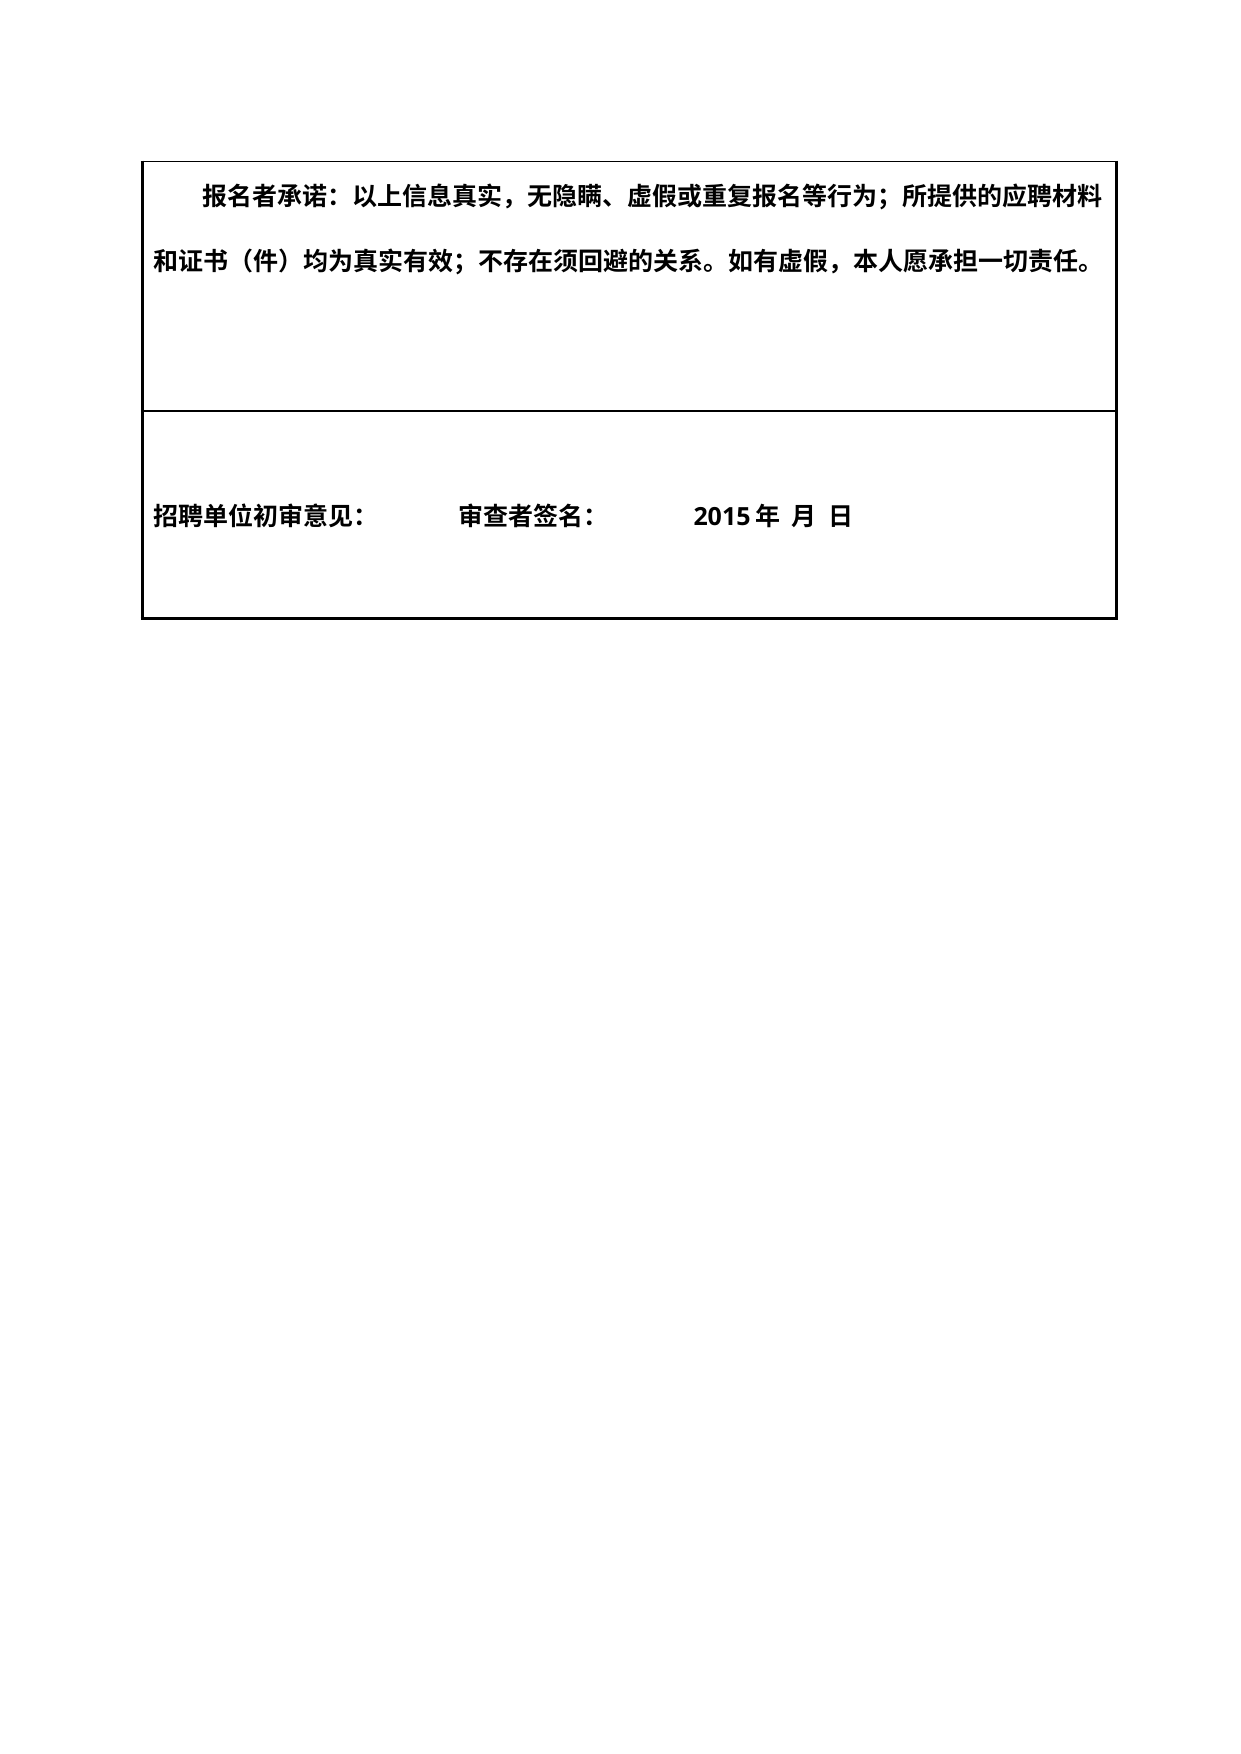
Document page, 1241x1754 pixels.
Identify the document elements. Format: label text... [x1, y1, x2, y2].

table_cell 报名者承诺：以上信息真实，无隐瞒、虚假或重复报名等行为；所提供的应聘材料和证书（件）均为真实有效；不存在须回避的关系。如有虚假，本人愿承担一切责任。 报名者（代报名者）签名： 2015年 月 日 [144, 162, 1115, 410]
table_cell 招聘单位初审意见： 审查者签名： 2015年 月 日 [144, 412, 1115, 617]
